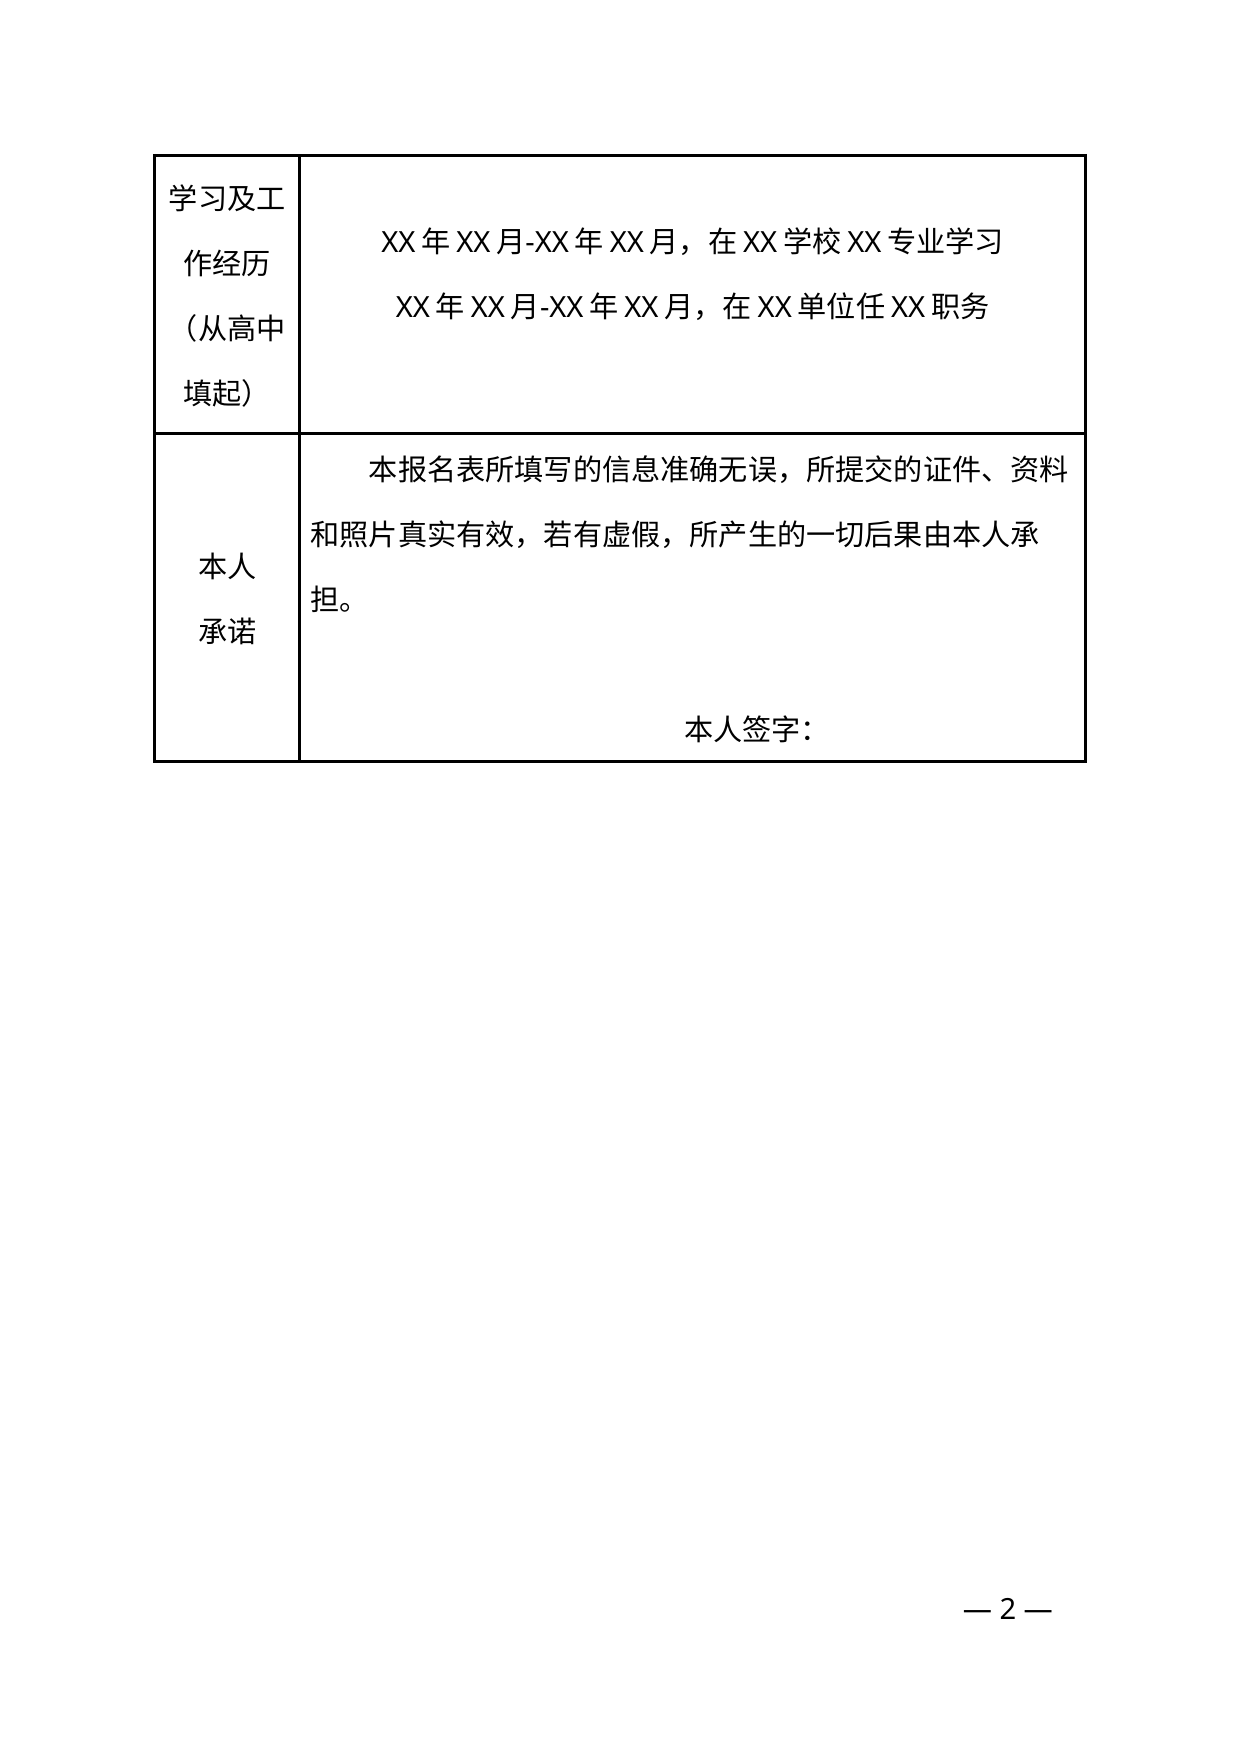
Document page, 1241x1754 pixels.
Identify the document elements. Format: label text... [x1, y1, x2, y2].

table_cell 学习及工作经历 （从高中填起） [156, 157, 298, 432]
table_cell 本报名表所填写的信息准确无误，所提交的证件、资料和照片真实有效，若有虚假，所产生的一切后果由本人承担。 本人签字： [301, 435, 1084, 760]
table_cell XX年XX月-XX年XX月，在XX学校XX专业学习 XX年XX月-XX年XX月，在XX单位任XX职务 [301, 157, 1084, 432]
table_cell 本人 承诺 [156, 435, 298, 760]
